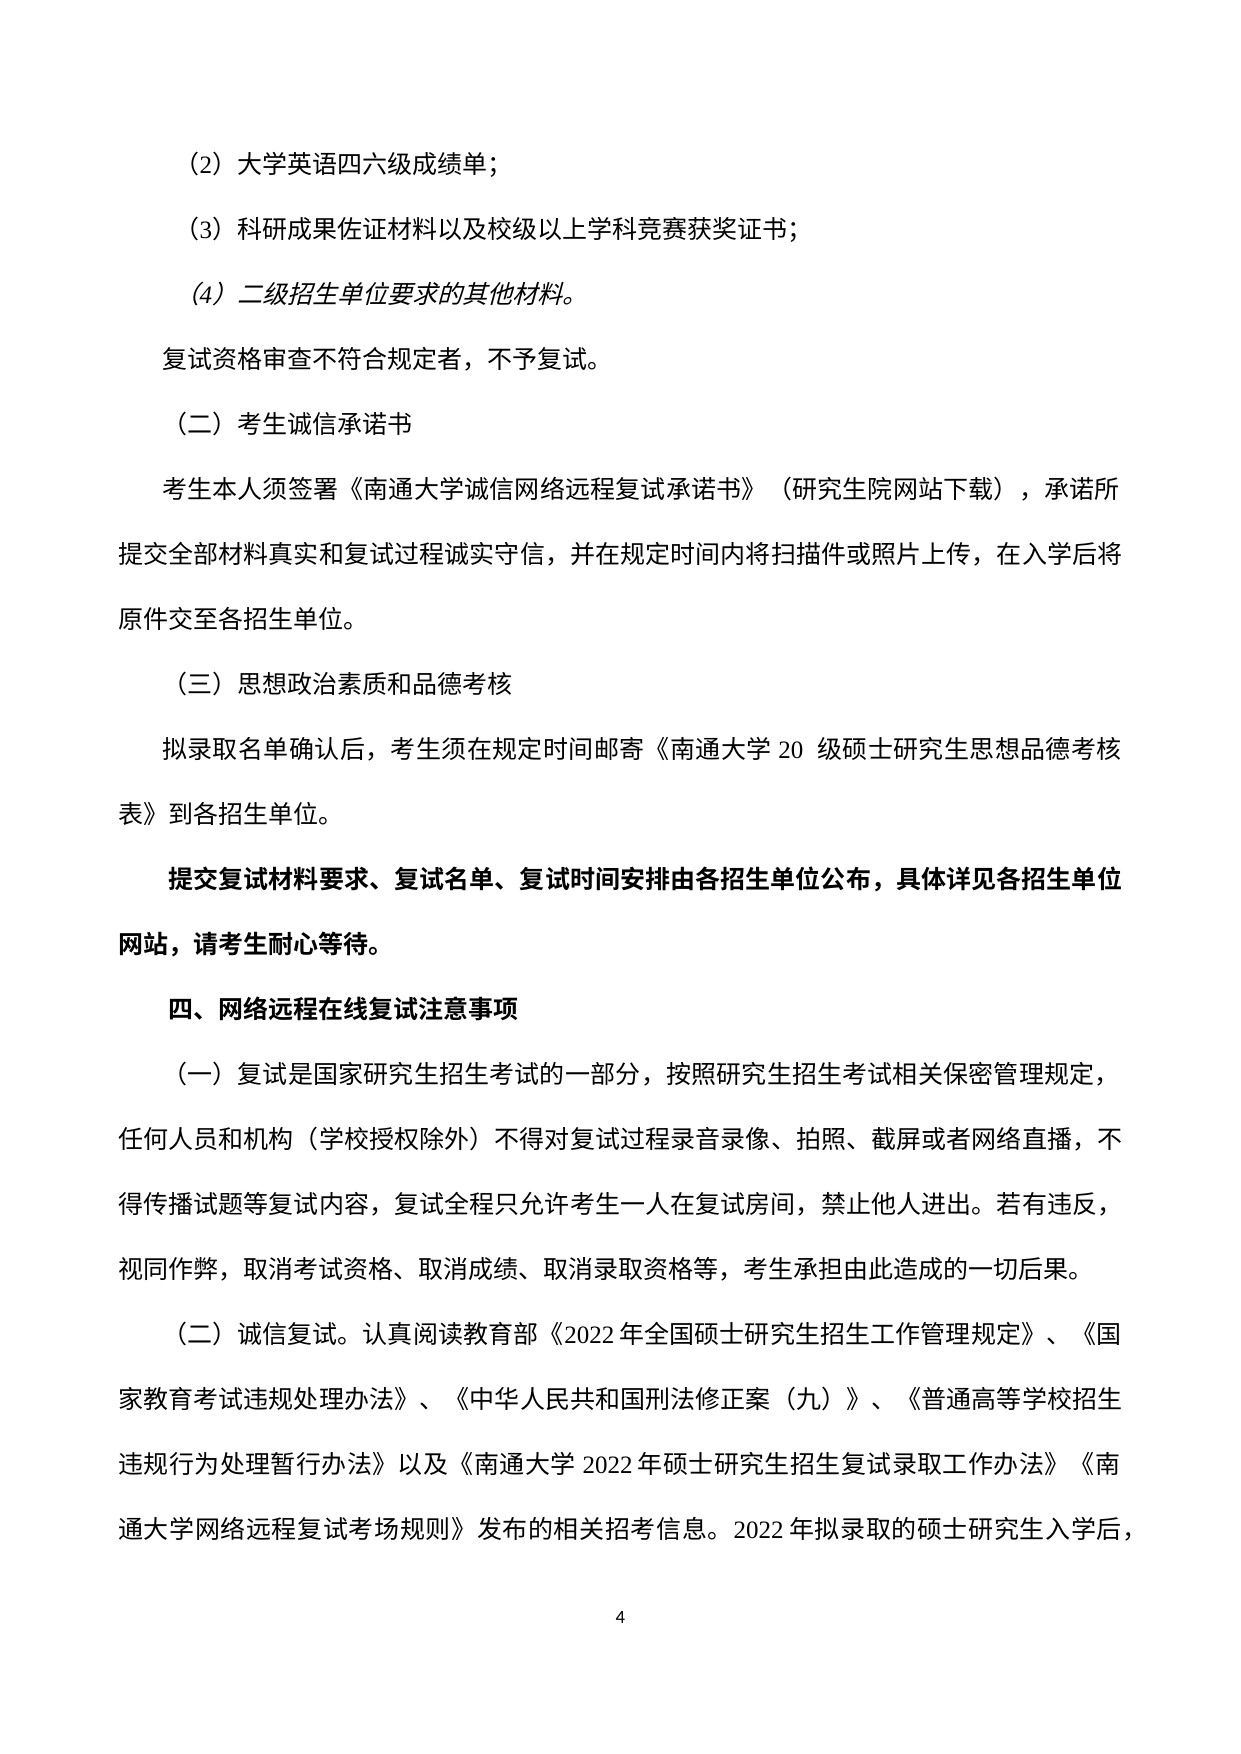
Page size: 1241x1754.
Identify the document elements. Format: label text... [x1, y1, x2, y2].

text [118, 1300, 1122, 1560]
text （一）复试是国家研究生招生考试的一部分，按照研究生招生考试相关保密管理规定，任何人员和机构（学校授权除外）不得对复试过程录音录像、拍照、截屏或者网络直播，不得传播试题等复试内容，复试全程只允许考生一人在复试房间，禁止他人进出。若有违反，视同作弊，取消考试资格、取消成绩、取消录取资格等，考生承担由此造成的一切后果。 [118, 1040, 1122, 1300]
text （三）思想政治素质和品德考核 [118, 650, 1122, 715]
text （3）科研成果佐证材料以及校级以上学科竞赛获奖证书； [118, 195, 1122, 260]
text 拟录取名单确认后，考生须在规定时间邮寄《南通大学20 级硕士研究生思想品德考核表》到各招生单位。 [118, 715, 1122, 845]
text （二）考生诚信承诺书 [118, 390, 1122, 455]
text （2）大学英语四六级成绩单； [118, 130, 1122, 195]
text 四、网络远程在线复试注意事项 [118, 975, 1122, 1040]
text 提交复试材料要求、复试名单、复试时间安排由各招生单位公布，具体详见各招生单位网站，请考生耐心等待。 [118, 845, 1122, 975]
text 考生本人须签署《南通大学诚信网络远程复试承诺书》（研究生院网站下载），承诺所提交全部材料真实和复试过程诚实守信，并在规定时间内将扫描件或照片上传，在入学后将原件交至各招生单位。 [118, 455, 1122, 650]
text （4）二级招生单位要求的其他材料。 [118, 260, 1122, 325]
text 复试资格审查不符合规定者，不予复试。 [118, 325, 1122, 390]
